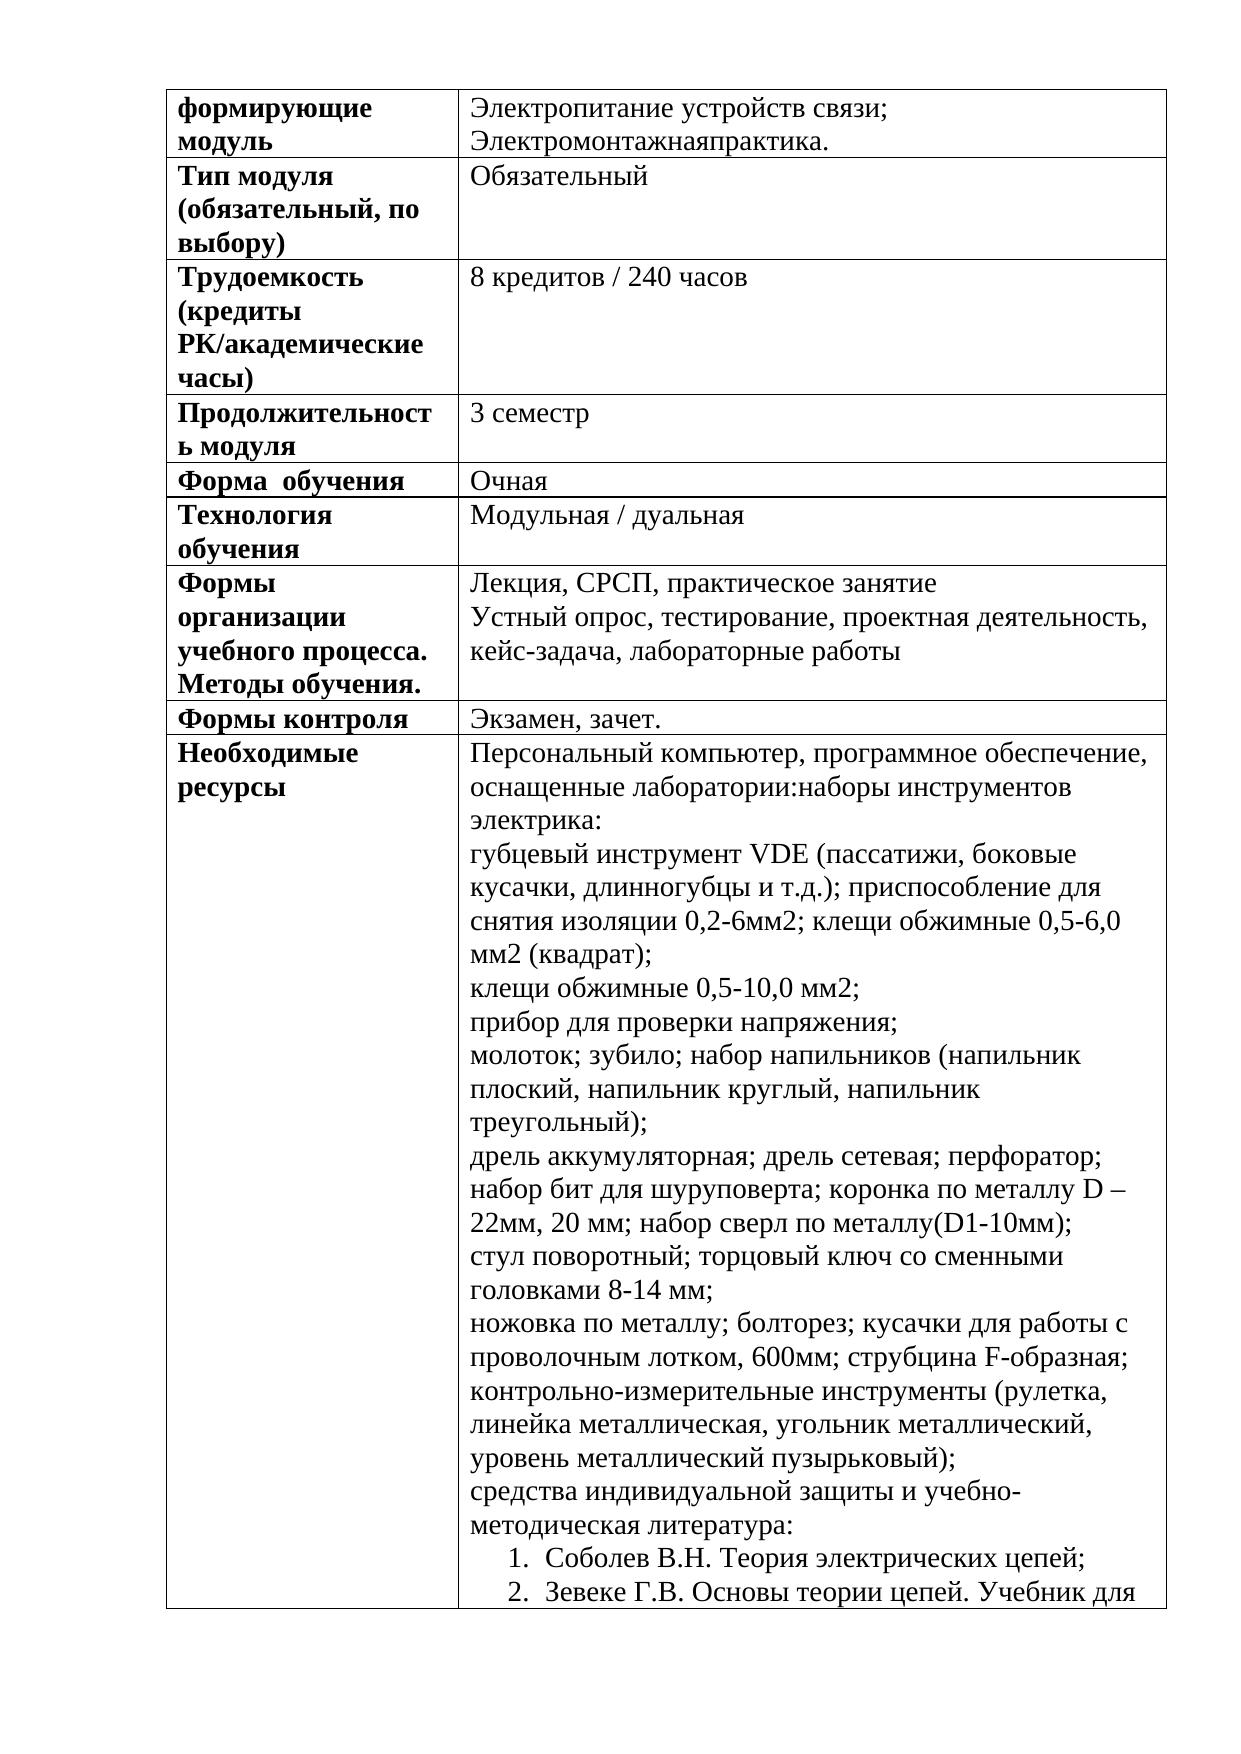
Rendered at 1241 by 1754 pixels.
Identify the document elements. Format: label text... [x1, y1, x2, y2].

table_cell Формы контроля [167, 701, 458, 734]
table_cell Экзамен, зачет. [459, 701, 1166, 734]
table_cell 8 кредитов / 240 часов [459, 260, 1166, 394]
table_cell Продолжительность модуля [167, 395, 458, 462]
table_cell Трудоемкость (кредиты РК/академические часы) [167, 260, 458, 394]
table_cell Очная [459, 463, 1166, 496]
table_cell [167, 90, 458, 157]
table_cell Формы организации учебного процесса. Методы обучения. [167, 566, 458, 700]
table_cell Технология обучения [167, 498, 458, 564]
table_cell Лекция, СРСП, практическое занятие Устный опрос, тестирование, проектная деятельность, кейс-задача, лабораторные работы [459, 566, 1166, 700]
table_cell Обязательный [459, 158, 1166, 258]
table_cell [459, 735, 1166, 1607]
table_cell 3 семестр [459, 395, 1166, 462]
table_cell Тип модуля (обязательный, по выбору) [167, 158, 458, 258]
table_cell Модульная / дуальная [459, 498, 1166, 564]
table_cell Форма обучения [167, 463, 458, 496]
table_cell Необходимые ресурсы [167, 735, 458, 1607]
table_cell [459, 90, 1166, 157]
